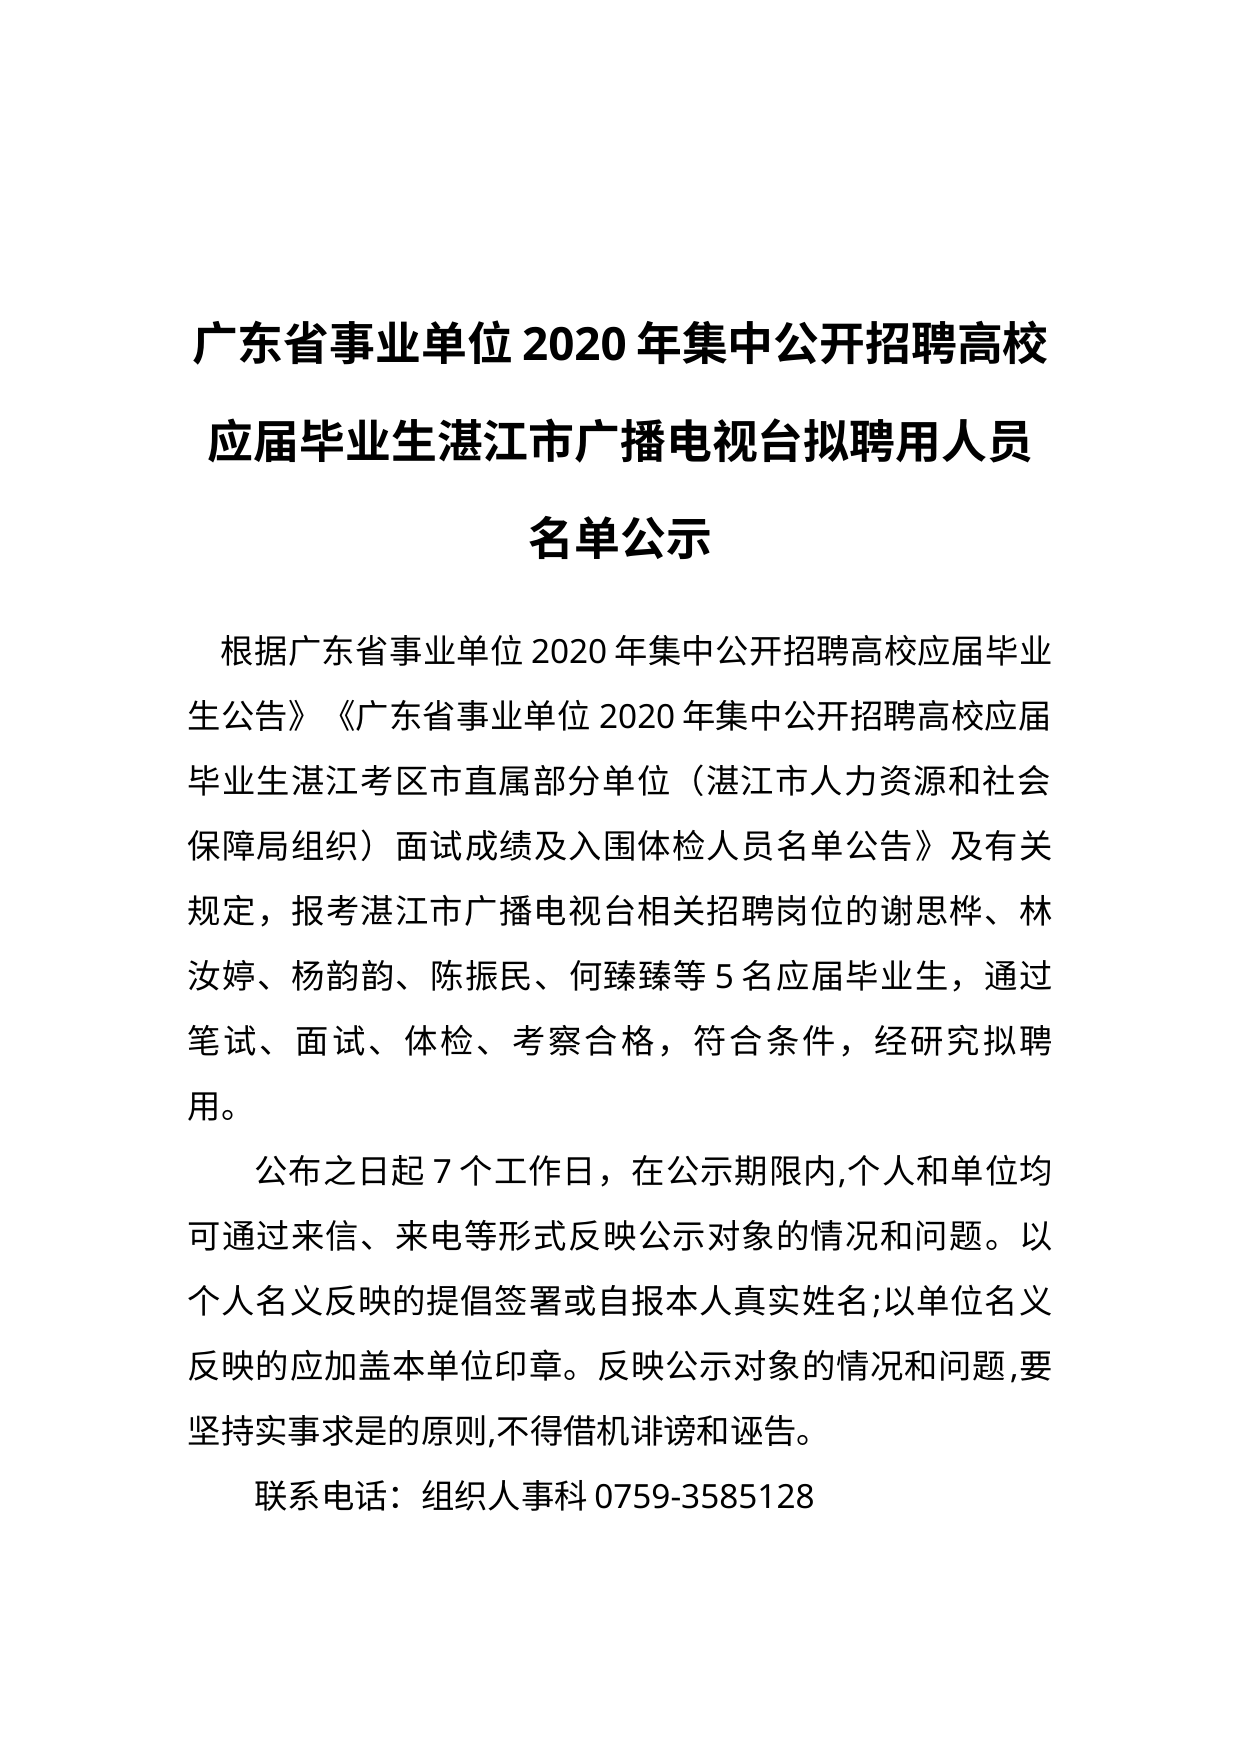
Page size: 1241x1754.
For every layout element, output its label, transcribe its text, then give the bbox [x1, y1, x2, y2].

text 公布之日起7个工作日，在公示期限内,个人和单位均可通过来信、来电等形式反映公示对象的情况和问题。以个人名义反映的提倡签署或自报本人真实姓名;以单位名义反映的应加盖本单位印章。反映公示对象的情况和问题,要坚持实事求是的原则,不得借机诽谤和诬告。 [187, 1137, 1053, 1462]
text 根据广东省事业单位2020年集中公开招聘高校应届毕业生公告》《广东省事业单位2020年集中公开招聘高校应届毕业生湛江考区市直属部分单位（湛江市人力资源和社会保障局组织）面试成绩及入围体检人员名单公告》及有关规定，报考湛江市广播电视台相关招聘岗位的谢思桦、林汝婷、杨韵韵、陈振民、何臻臻等5名应届毕业生，通过笔试、面试、体检、考察合格，符合条件，经研究拟聘用。 [187, 617, 1053, 1137]
text 广东省事业单位2020年集中公开招聘高校应届毕业生湛江市广播电视台拟聘用人员名单公示 [187, 292, 1053, 584]
text 联系电话：组织人事科0759-3585128 [187, 1462, 1053, 1527]
